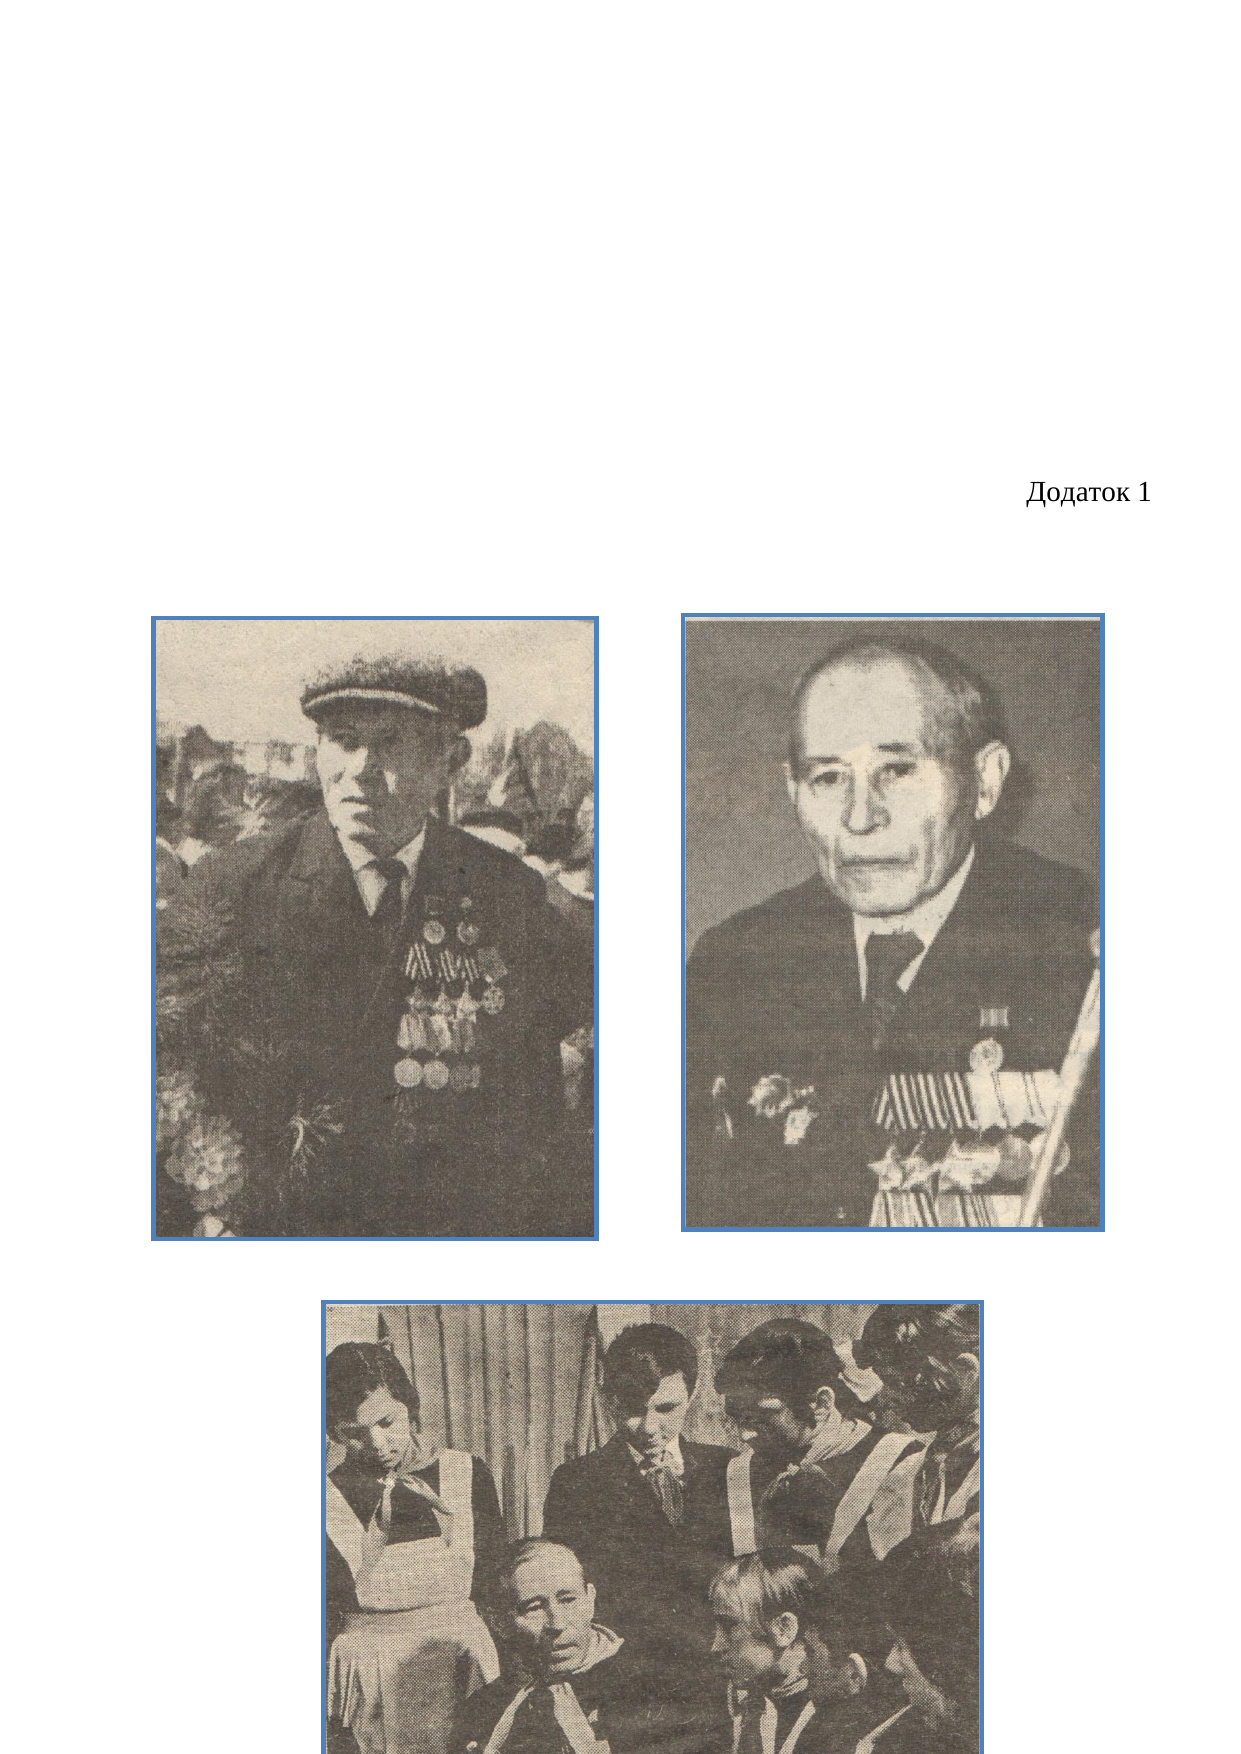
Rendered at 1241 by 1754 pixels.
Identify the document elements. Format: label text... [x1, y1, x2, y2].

picture [156, 620, 594, 1237]
text Додаток 1 [177, 474, 1152, 507]
picture [326, 1304, 980, 1754]
picture [685, 617, 1100, 1227]
